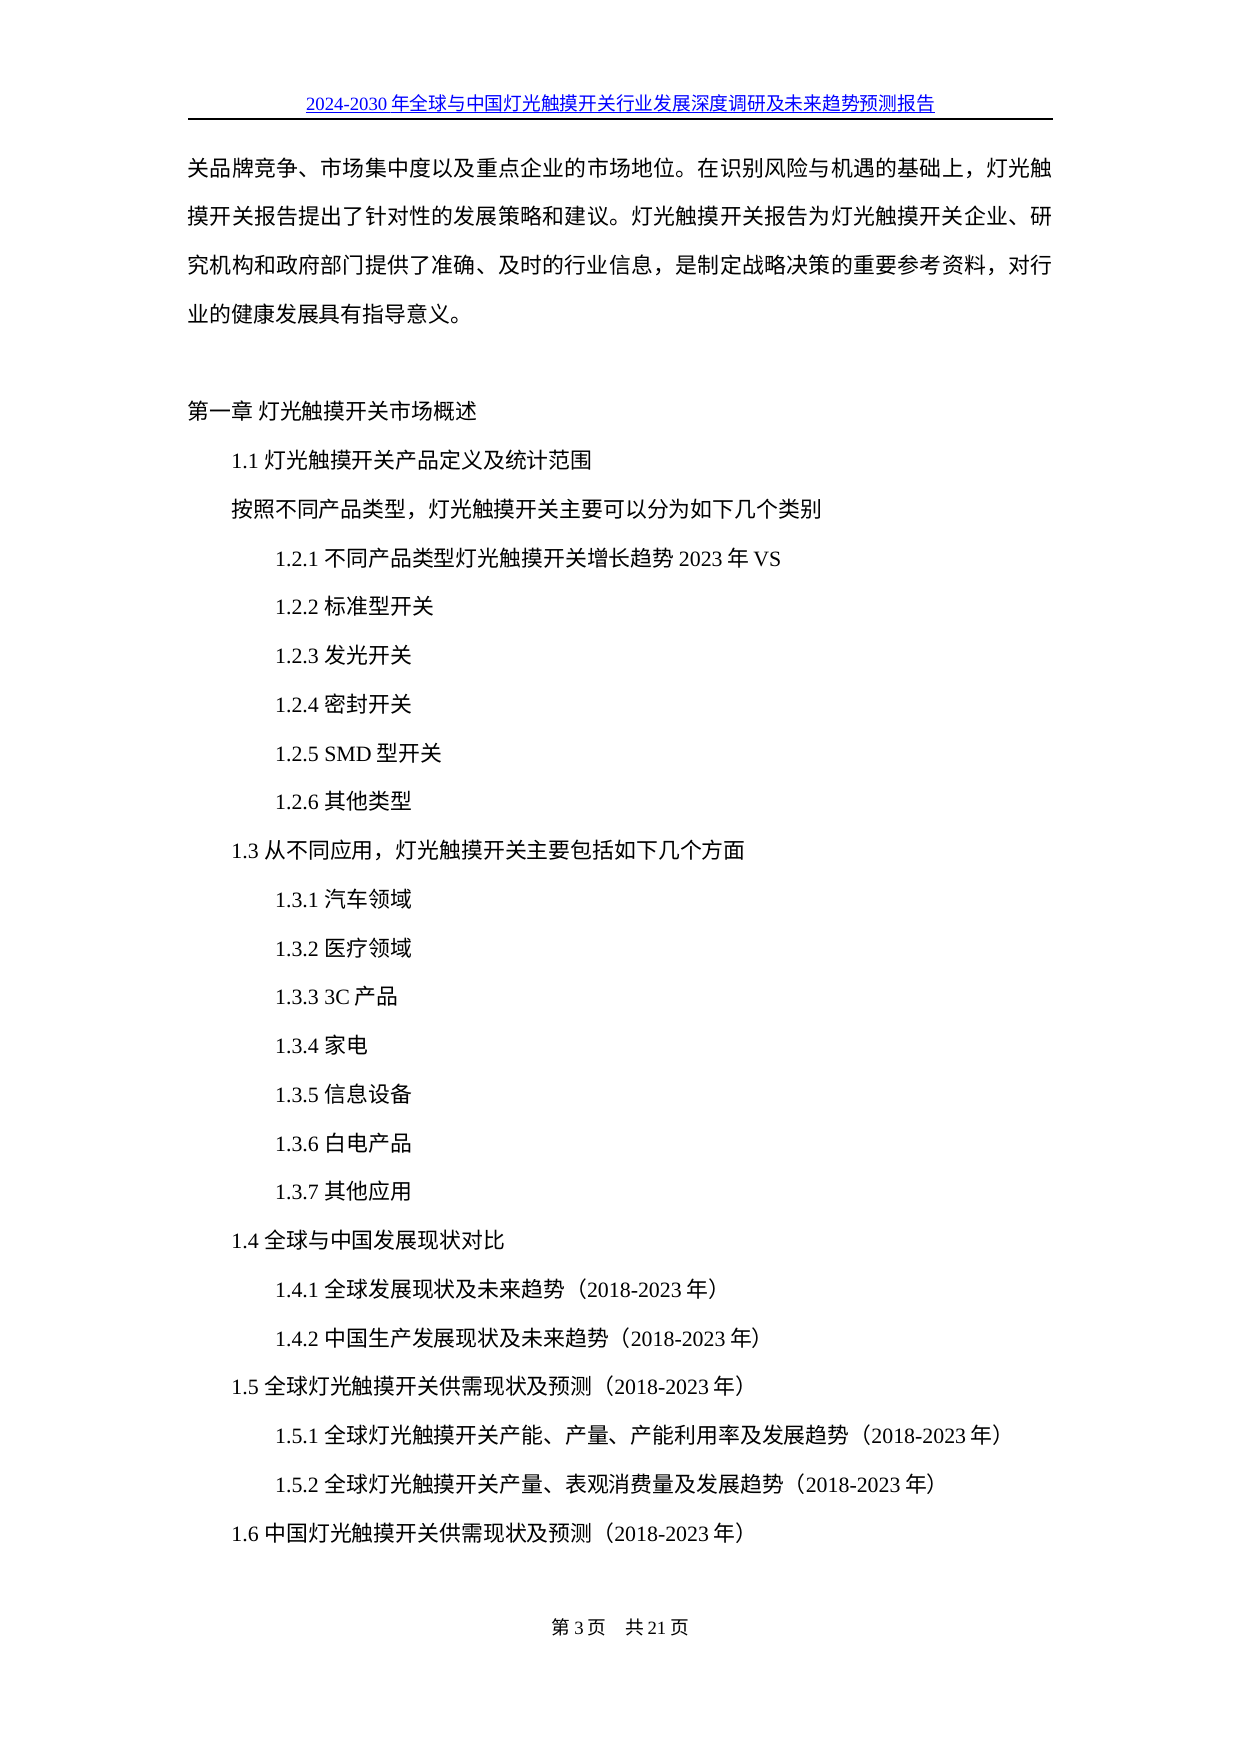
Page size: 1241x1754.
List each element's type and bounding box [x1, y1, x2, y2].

text [187, 150, 1053, 1548]
